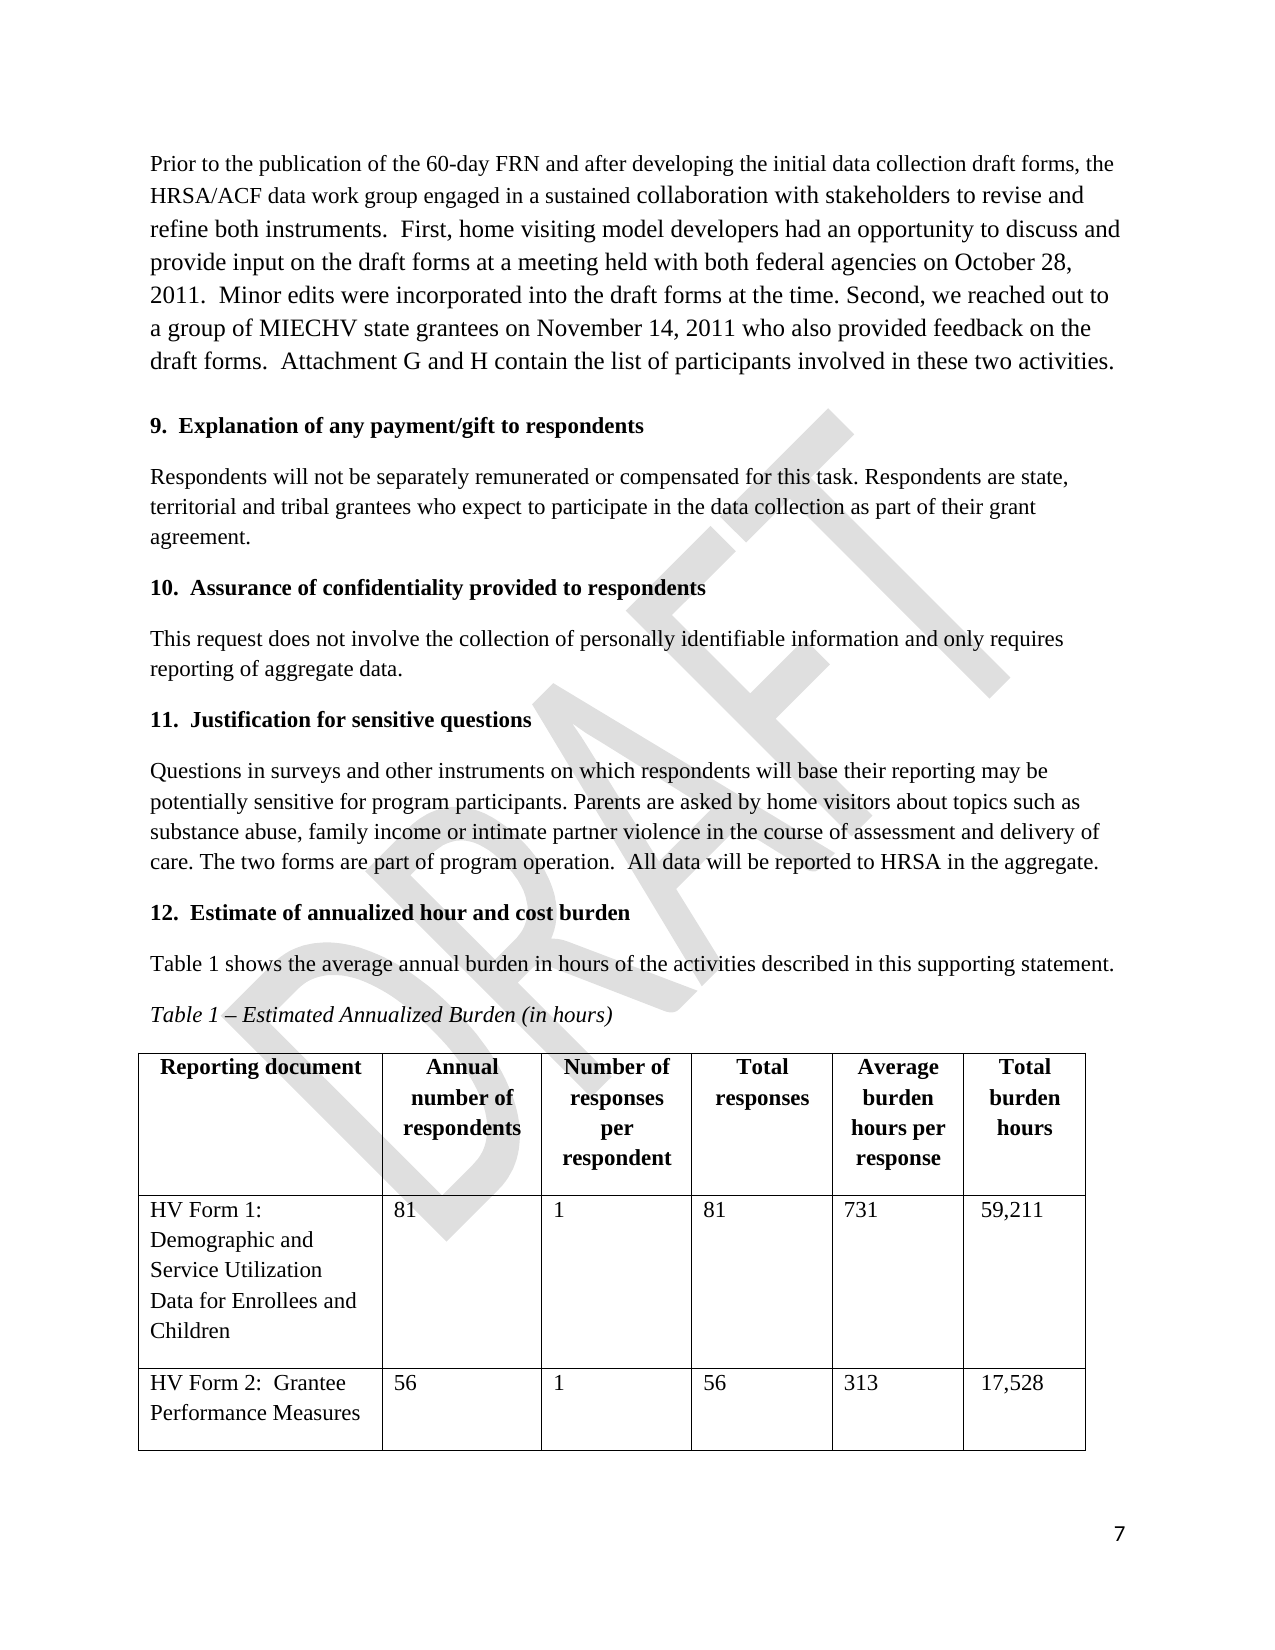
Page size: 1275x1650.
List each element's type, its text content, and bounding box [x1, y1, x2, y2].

text This request does not involve the collection of personally identifiable information and only requires reporting of aggregate data. [150, 625, 1125, 682]
table_header Total responses [692, 1054, 832, 1195]
table_header Total burden hours [964, 1054, 1085, 1195]
table_cell 59,211 [964, 1196, 1085, 1368]
table_cell 56 [692, 1369, 832, 1450]
table_cell 1 [542, 1369, 691, 1450]
text Table 1 – Estimated Annualized Burden (in hours) [150, 1001, 1125, 1028]
table_header Number of responses per respondent [542, 1054, 691, 1195]
table_cell HV Form 1: Demographic and Service Utilization Data for Enrollees and Children [139, 1196, 382, 1368]
text 11. Justification for sensitive questions [150, 707, 1125, 733]
table_cell 56 [383, 1369, 541, 1450]
text 10. Assurance of confidentiality provided to respondents [150, 574, 1125, 601]
table_header Reporting document [139, 1054, 382, 1195]
table_cell 731 [833, 1196, 963, 1368]
table_header Annual number of respondents [383, 1054, 541, 1195]
text 12. Estimate of annualized hour and cost burden [150, 899, 1125, 926]
table_cell 17,528 [964, 1369, 1085, 1450]
table_cell 1 [542, 1196, 691, 1368]
text Questions in surveys and other instruments on which respondents will base their reporting may be potentially sensitive for program participants. Parents are asked by home visitors about topics such as substance abuse, family income or intimate partner violence in the course of assessment and delivery of care. The two forms are part of program operation. All data will be reported to HRSA in the aggregate. [150, 758, 1125, 874]
table_cell 81 [383, 1196, 541, 1368]
table_cell 313 [833, 1369, 963, 1450]
text 9. Explanation of any payment/gift to respondents [150, 412, 1125, 438]
table_cell HV Form 2: Grantee Performance Measures [139, 1369, 382, 1450]
table_cell 81 [692, 1196, 832, 1368]
text Prior to the publication of the 60-day FRN and after developing the initial data collection draft forms, the HRSA/ACF data work group engaged in a sustained collaboration with stakeholders to revise and refine both instruments. First, home visiting model developers had an opportunity to discuss and provide input on the draft forms at a meeting held with both federal agencies on October 28, 2011. Minor edits were incorporated into the draft forms at the time. Second, we reached out to a group of MIECHV state grantees on November 14, 2011 who also provided feedback on the draft forms. Attachment G and H contain the list of participants involved in these two activities. [150, 150, 1125, 374]
text Respondents will not be separately remunerated or compensated for this task. Respondents are state, territorial and tribal grantees who expect to participate in the data collection as part of their grant agreement. [150, 463, 1125, 549]
table_header Average burden hours per response [833, 1054, 963, 1195]
text Table 1 shows the average annual burden in hours of the activities described in this supporting statement. [150, 950, 1125, 977]
